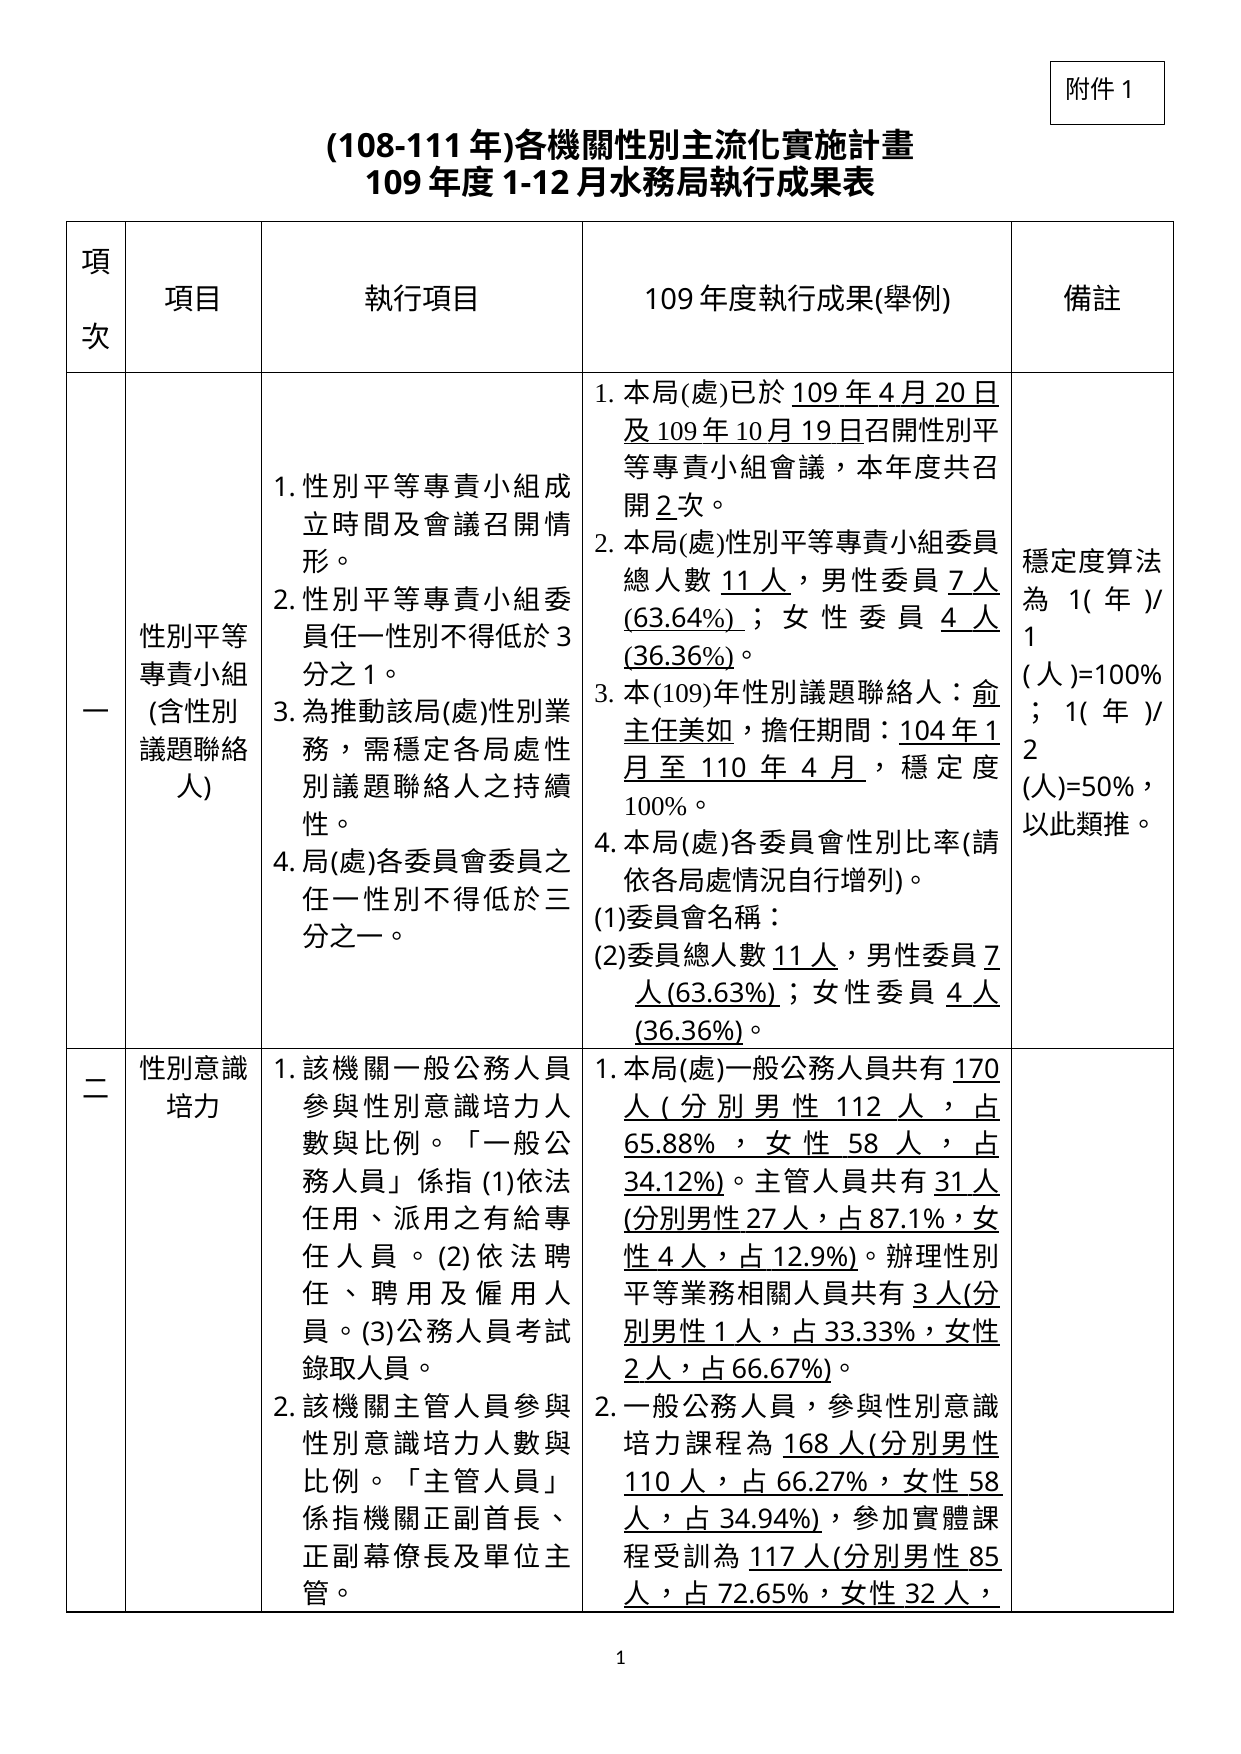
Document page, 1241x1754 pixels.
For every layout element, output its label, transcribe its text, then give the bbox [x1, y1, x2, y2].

table_header 109年度執行成果(舉例) [583, 222, 1011, 372]
table_cell 性別平等專責小組成立時間及會議召開情形。 性別平等專責小組委員任一性別不得低於3分之1。 為推動該局(處)性別業務，需穩定各局處性別議題聯絡人之持續性。 局(處)各委員會委員之任一性別不得低於三分之一。 [262, 373, 582, 1048]
table_header 項目 [126, 222, 261, 372]
text 109年度1-12月水務局執行成果表 [118, 164, 1122, 202]
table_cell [583, 1049, 1011, 1611]
table_cell 二 [67, 1049, 125, 1611]
table_cell 一 [67, 373, 125, 1048]
table_header 執行項目 [262, 222, 582, 372]
table_header 備註 [1012, 222, 1173, 372]
text (108-111年)各機關性別主流化實施計畫 [118, 127, 1122, 164]
table_cell 性別平等專責小組 (含性別議題聯絡人) [126, 373, 261, 1048]
table_header 項次 [67, 222, 125, 372]
table_cell 本局(處)已於109年4月20日及109年10月19日召開性別平等專責小組會議，本年度共召開2次。 本局(處)性別平等專責小組委員總人數11人，男性委員7人(63.64%)；女性委員4人(36.36%)。 本(109)年性別議題聯絡人：俞主任美如，擔任期間：104年1月至110年4月，穩定度100%。 本局(處)各委員會性別比率(請依各局處情況自行增列)。 (1)委員會名稱： (2)委員總人數11人，男性委員7人(63.63%)；女性委員4人(36.36%)。 [583, 373, 1011, 1048]
table_cell 穩定度算法為1(年)/1(人)=100%；1(年)/2(人)=50%， 以此類推。 [1012, 373, 1173, 1048]
table_cell [1012, 1049, 1173, 1611]
table_cell 性別意識 培力 [126, 1049, 261, 1611]
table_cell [262, 1049, 582, 1611]
